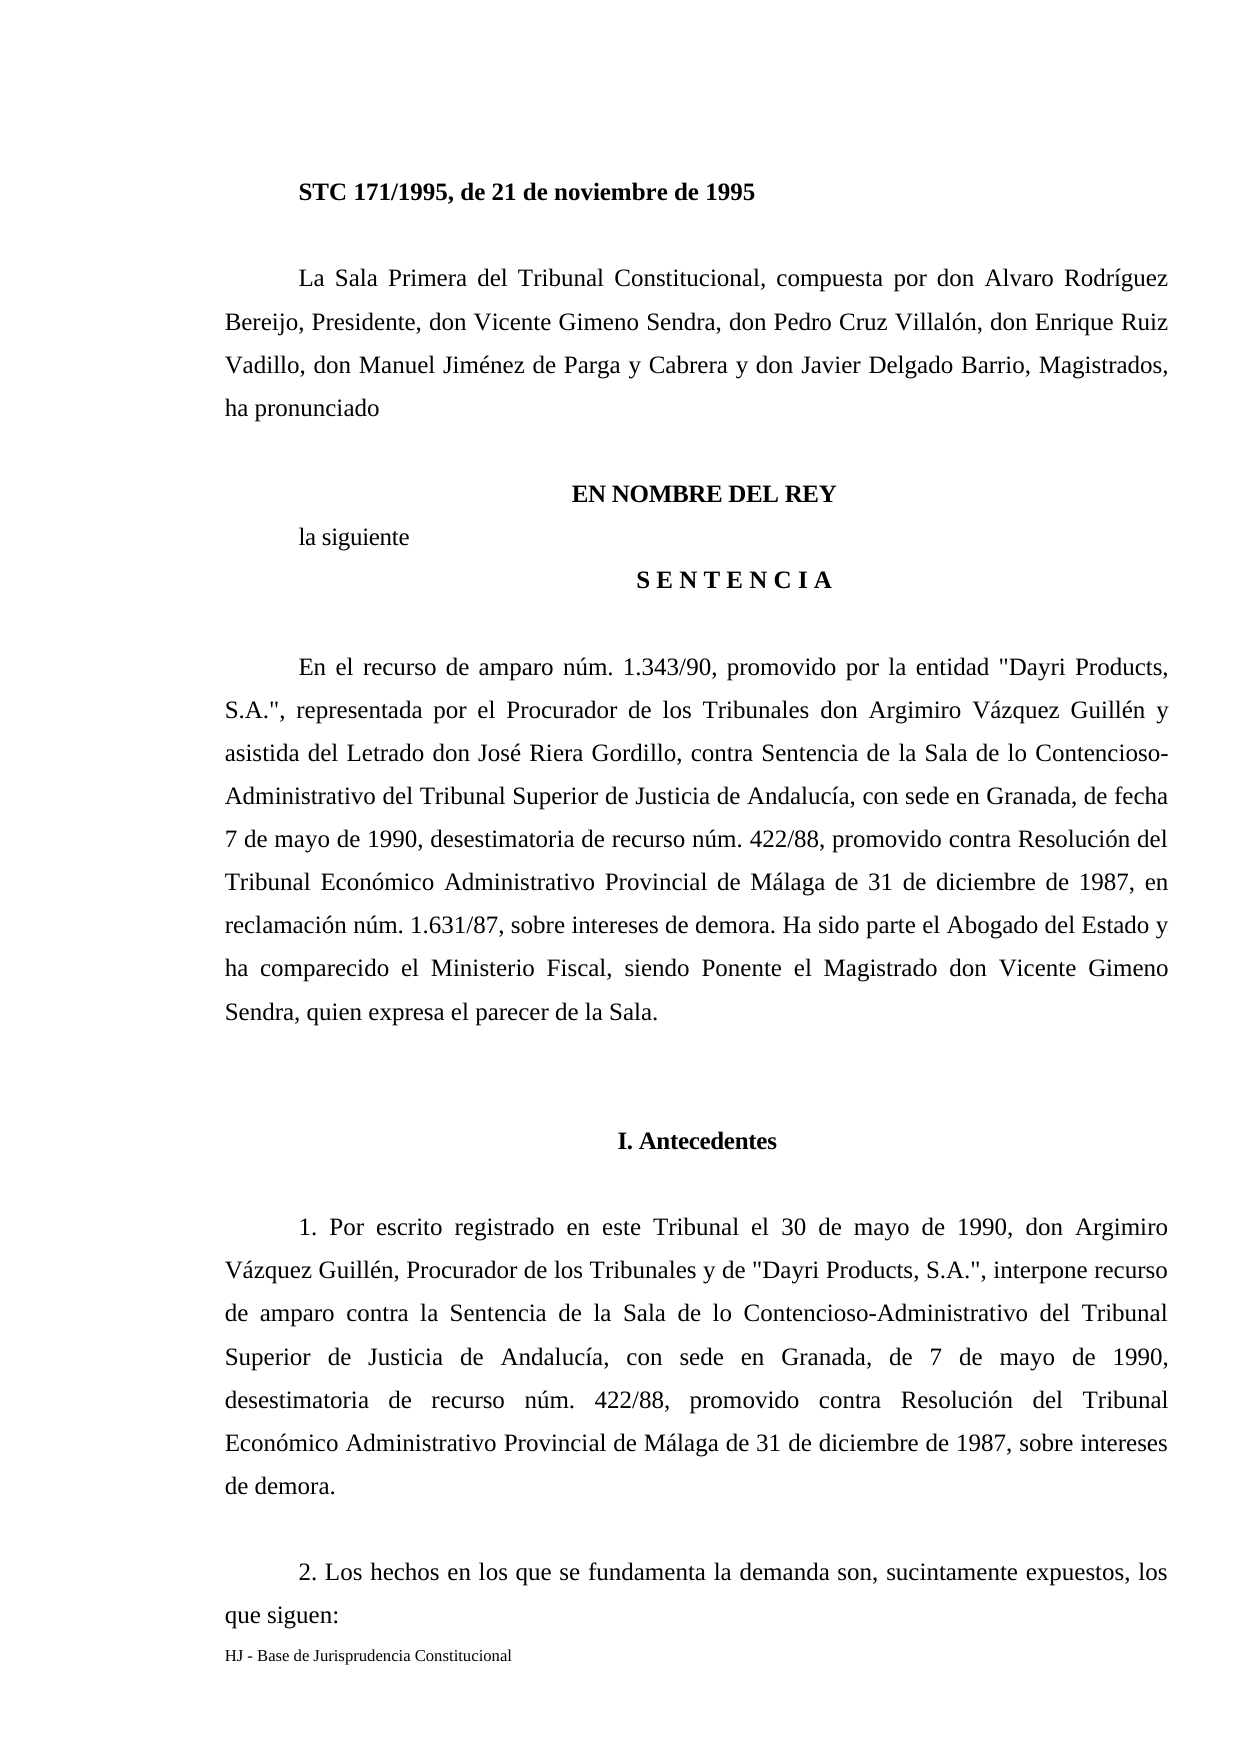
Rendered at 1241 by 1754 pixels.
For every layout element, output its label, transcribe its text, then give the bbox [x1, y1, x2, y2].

text S E N T E N C I A [224, 565, 1169, 594]
text I. Antecedentes [224, 1126, 1169, 1155]
text STC 171/1995, de 21 de noviembre de 1995 [224, 177, 1169, 206]
text 1. Por escrito registrado en este Tribunal el 30 de mayo de 1990, don Argimiro Vázquez Guillén, Procurador de los Tribunales y de "Dayri Products, S.A.", interpone recurso de amparo contra la Sentencia de la Sala de lo Contencioso-Administrativo del Tribunal Superior de Justicia de Andalucía, con sede en Granada, de 7 de mayo de 1990, desestimatoria de recurso núm. 422/88, promovido contra Resolución del Tribunal Económico Administrativo Provincial de Málaga de 31 de diciembre de 1987, sobre intereses de demora. [224, 1212, 1169, 1500]
text En el recurso de amparo núm. 1.343/90, promovido por la entidad "Dayri Products, S.A.", representada por el Procurador de los Tribunales don Argimiro Vázquez Guillén y asistida del Letrado don José Riera Gordillo, contra Sentencia de la Sala de lo Contencioso-Administrativo del Tribunal Superior de Justicia de Andalucía, con sede en Granada, de fecha 7 de mayo de 1990, desestimatoria de recurso núm. 422/88, promovido contra Resolución del Tribunal Económico Administrativo Provincial de Málaga de 31 de diciembre de 1987, en reclamación núm. 1.631/87, sobre intereses de demora. Ha sido parte el Abogado del Estado y ha comparecido el Ministerio Fiscal, siendo Ponente el Magistrado don Vicente Gimeno Sendra, quien expresa el parecer de la Sala. [224, 652, 1169, 1025]
text EN NOMBRE DEL REY [224, 479, 1110, 508]
text La Sala Primera del Tribunal Constitucional, compuesta por don Alvaro Rodríguez Bereijo, Presidente, don Vicente Gimeno Sendra, don Pedro Cruz Villalón, don Enrique Ruiz Vadillo, don Manuel Jiménez de Parga y Cabrera y don Javier Delgado Barrio, Magistrados, ha pronunciado [224, 263, 1169, 422]
text la siguiente [224, 522, 1110, 551]
text 2. Los hechos en los que se fundamenta la demanda son, sucintamente expuestos, los que siguen: [224, 1557, 1169, 1629]
